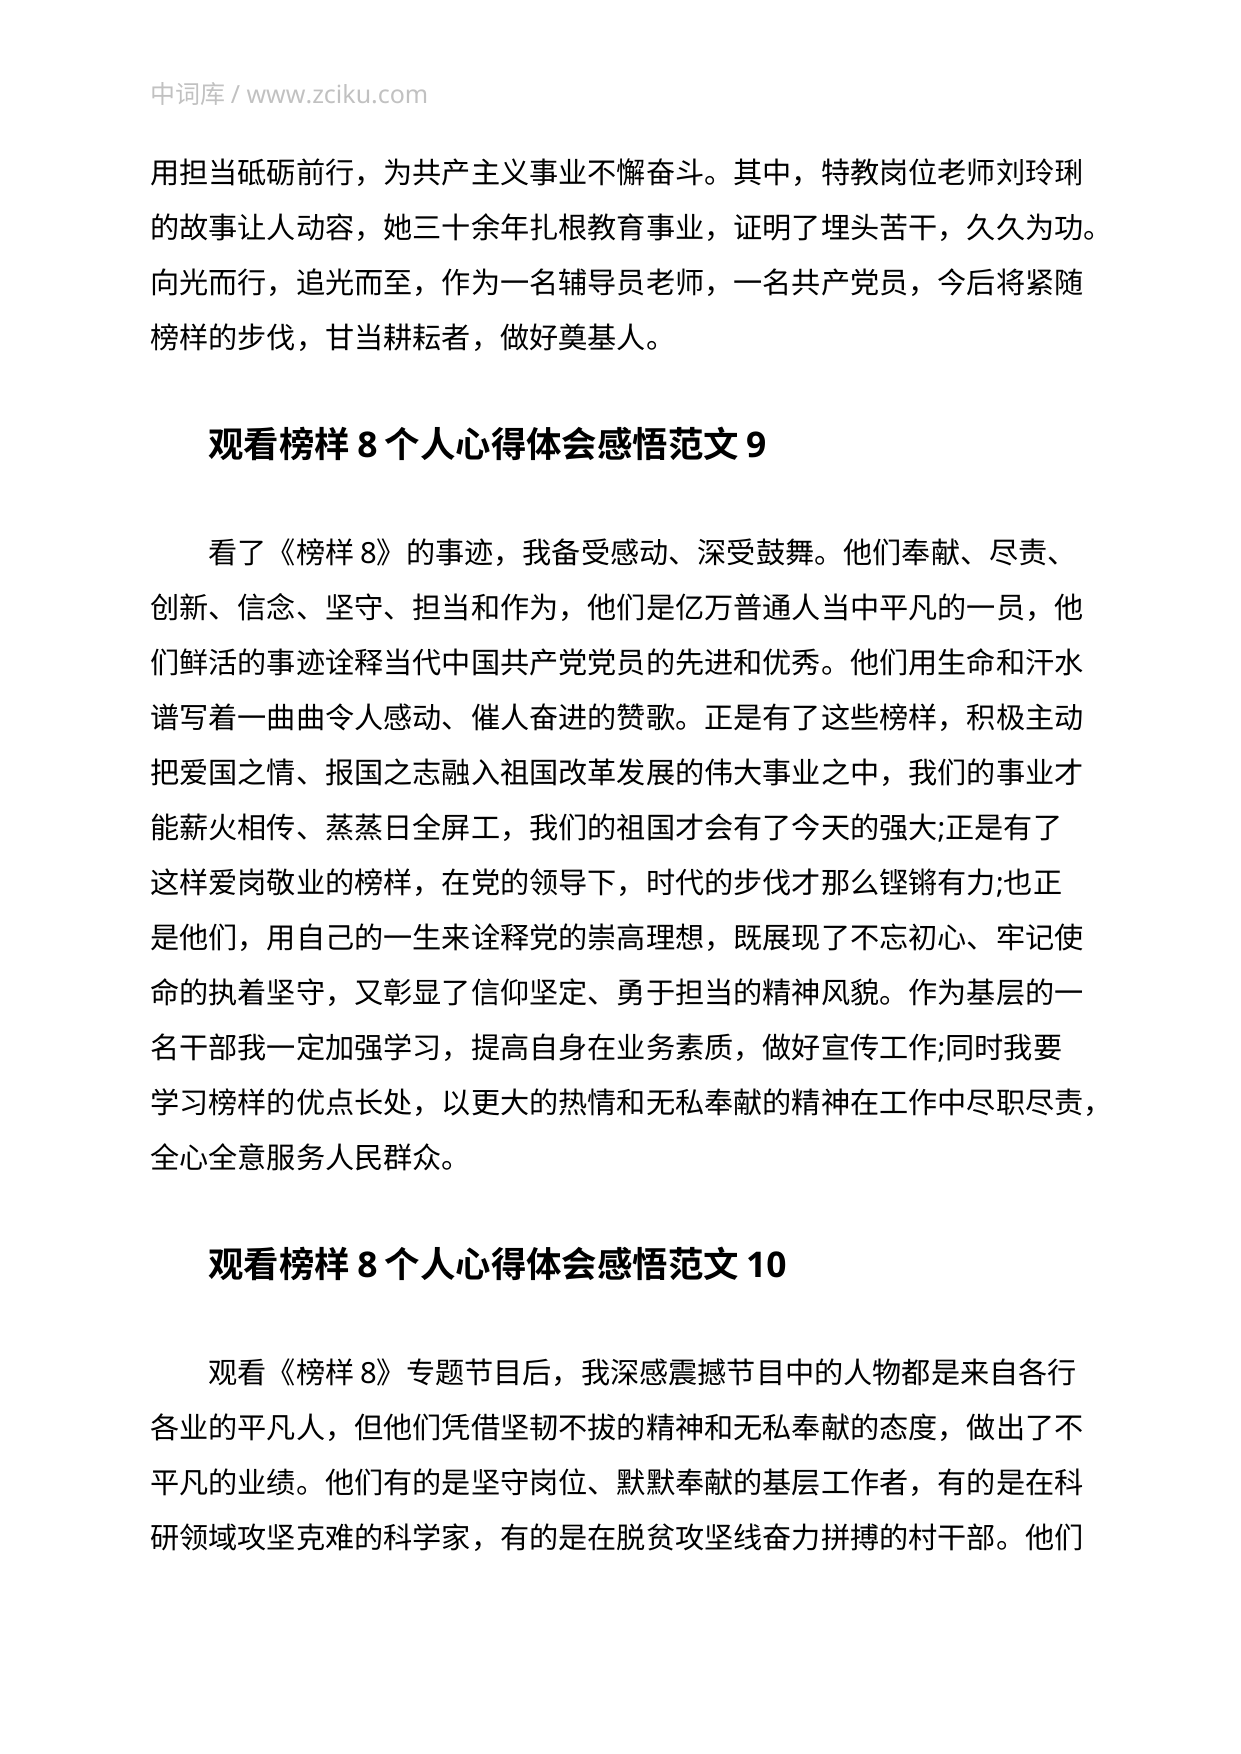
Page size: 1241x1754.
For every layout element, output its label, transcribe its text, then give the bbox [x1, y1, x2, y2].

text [150, 150, 1090, 357]
text 看了《榜样8》的事迹，我备受感动、深受鼓舞。他们奉献、尽责、创新、信念、坚守、担当和作为，他们是亿万普通人当中平凡的一员，他们鲜活的事迹诠释当代中国共产党党员的先进和优秀。他们用生命和汗水谱写着一曲曲令人感动、催人奋进的赞歌。正是有了这些榜样，积极主动把爱国之情、报国之志融入祖国改革发展的伟大事业之中，我们的事业才能薪火相传、蒸蒸日全屏工，我们的祖国才会有了今天的强大;正是有了这样爱岗敬业的榜样，在党的领导下，时代的步伐才那么铿锵有力;也正是他们，用自己的一生来诠释党的崇高理想，既展现了不忘初心、牢记使命的执着坚守，又彰显了信仰坚定、勇于担当的精神风貌。作为基层的一名干部我一定加强学习，提高自身在业务素质，做好宣传工作;同时我要学习榜样的优点长处，以更大的热情和无私奉献的精神在工作中尽职尽责，全心全意服务人民群众。 [150, 530, 1090, 1177]
text 观看榜样8个人心得体会感悟范文10 [150, 1236, 1090, 1287]
text 观看榜样8个人心得体会感悟范文9 [150, 416, 1090, 468]
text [150, 1349, 1090, 1557]
